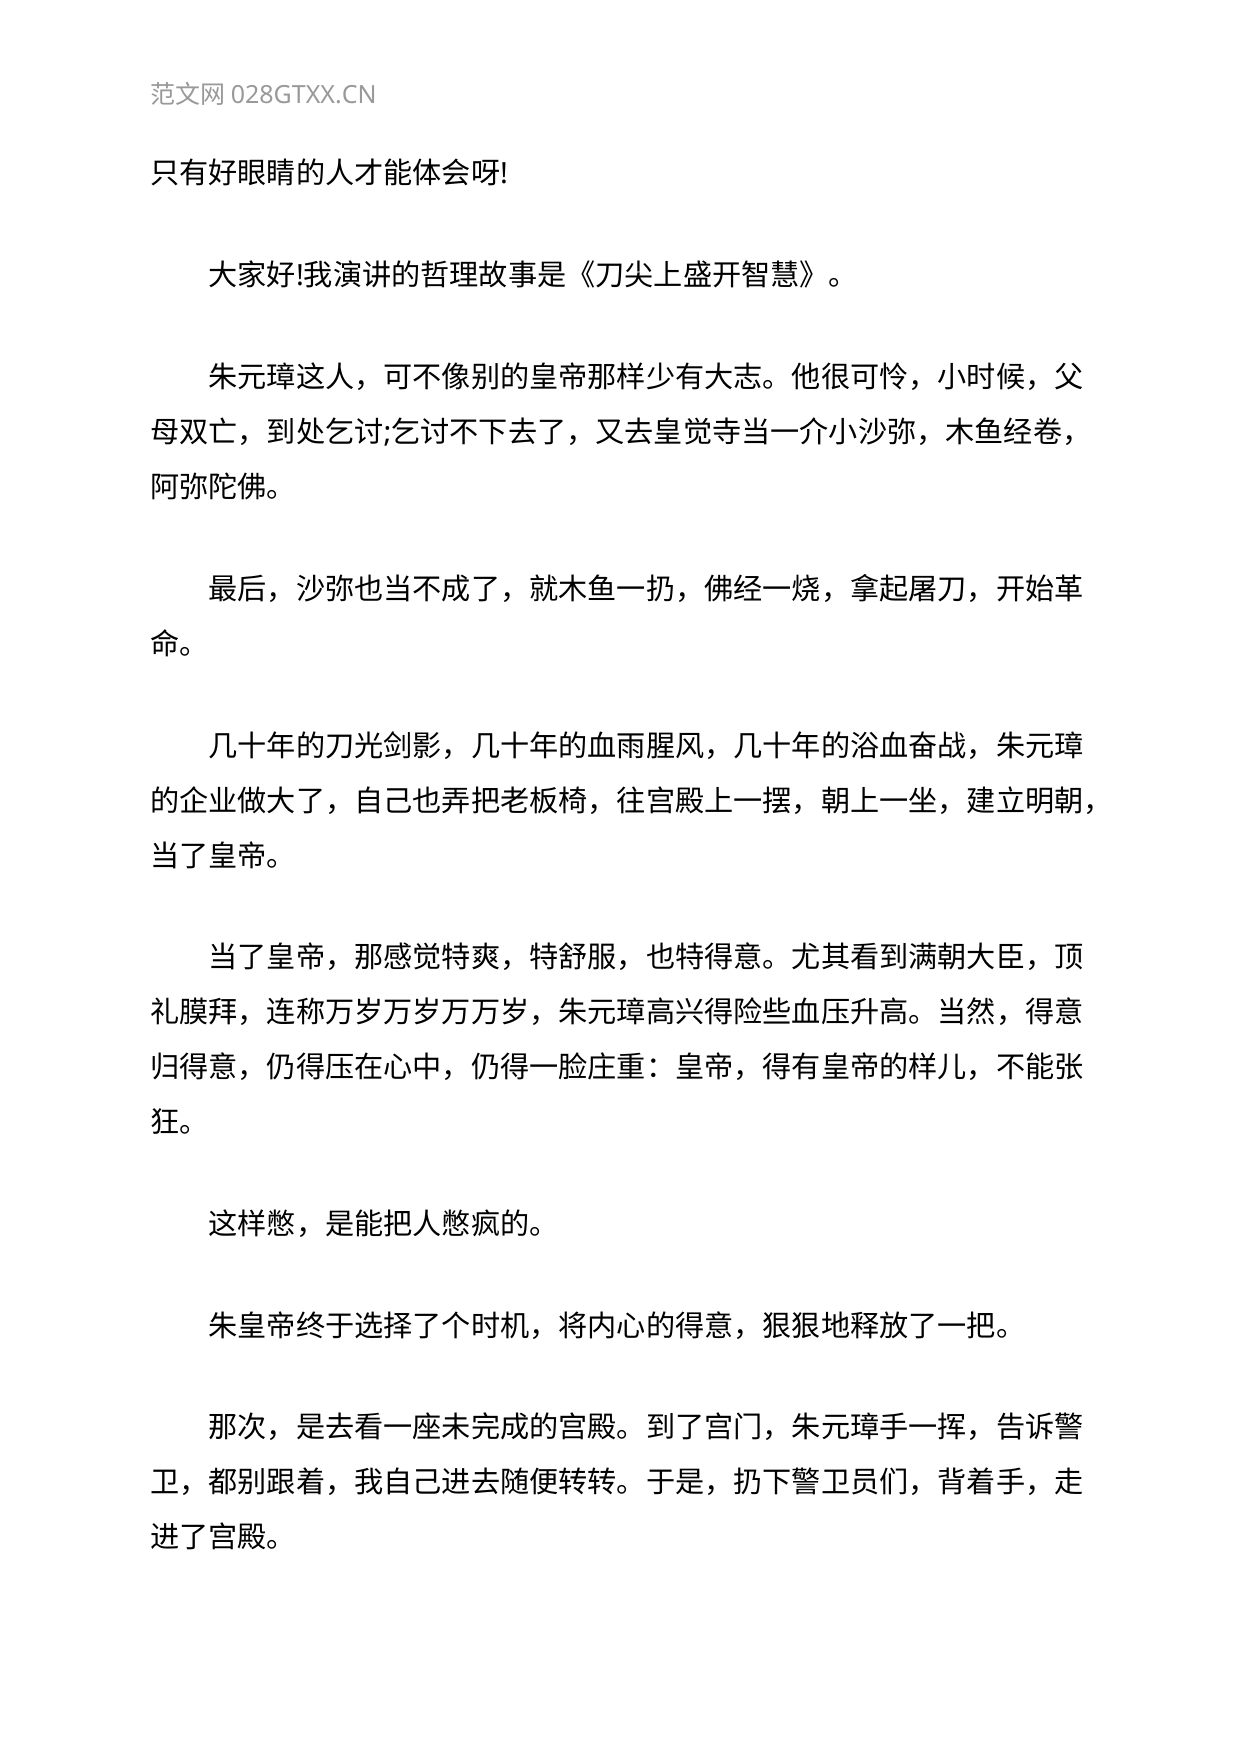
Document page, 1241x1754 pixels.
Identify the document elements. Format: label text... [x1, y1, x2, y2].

text 那次，是去看一座未完成的宫殿。到了宫门，朱元璋手一挥，告诉警卫，都别跟着，我自己进去随便转转。于是，扔下警卫员们，背着手，走进了宫殿。 [150, 1404, 1090, 1556]
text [150, 150, 1090, 192]
text 这样憋，是能把人憋疯的。 [150, 1200, 1090, 1243]
text 朱皇帝终于选择了个时机，将内心的得意，狠狠地释放了一把。 [150, 1302, 1090, 1344]
text 最后，沙弥也当不成了，就木鱼一扔，佛经一烧，拿起屠刀，开始革命。 [150, 566, 1090, 663]
text 当了皇帝，那感觉特爽，特舒服，也特得意。尤其看到满朝大臣，顶礼膜拜，连称万岁万岁万万岁，朱元璋高兴得险些血压升高。当然，得意归得意，仍得压在心中，仍得一脸庄重：皇帝，得有皇帝的样儿，不能张狂。 [150, 934, 1090, 1141]
text 几十年的刀光剑影，几十年的血雨腥风，几十年的浴血奋战，朱元璋的企业做大了，自己也弄把老板椅，往宫殿上一摆，朝上一坐，建立明朝，当了皇帝。 [150, 722, 1090, 874]
text 大家好!我演讲的哲理故事是《刀尖上盛开智慧》。 [150, 252, 1090, 294]
text 朱元璋这人，可不像别的皇帝那样少有大志。他很可怜，小时候，父母双亡，到处乞讨;乞讨不下去了，又去皇觉寺当一介小沙弥，木鱼经卷，阿弥陀佛。 [150, 354, 1090, 506]
